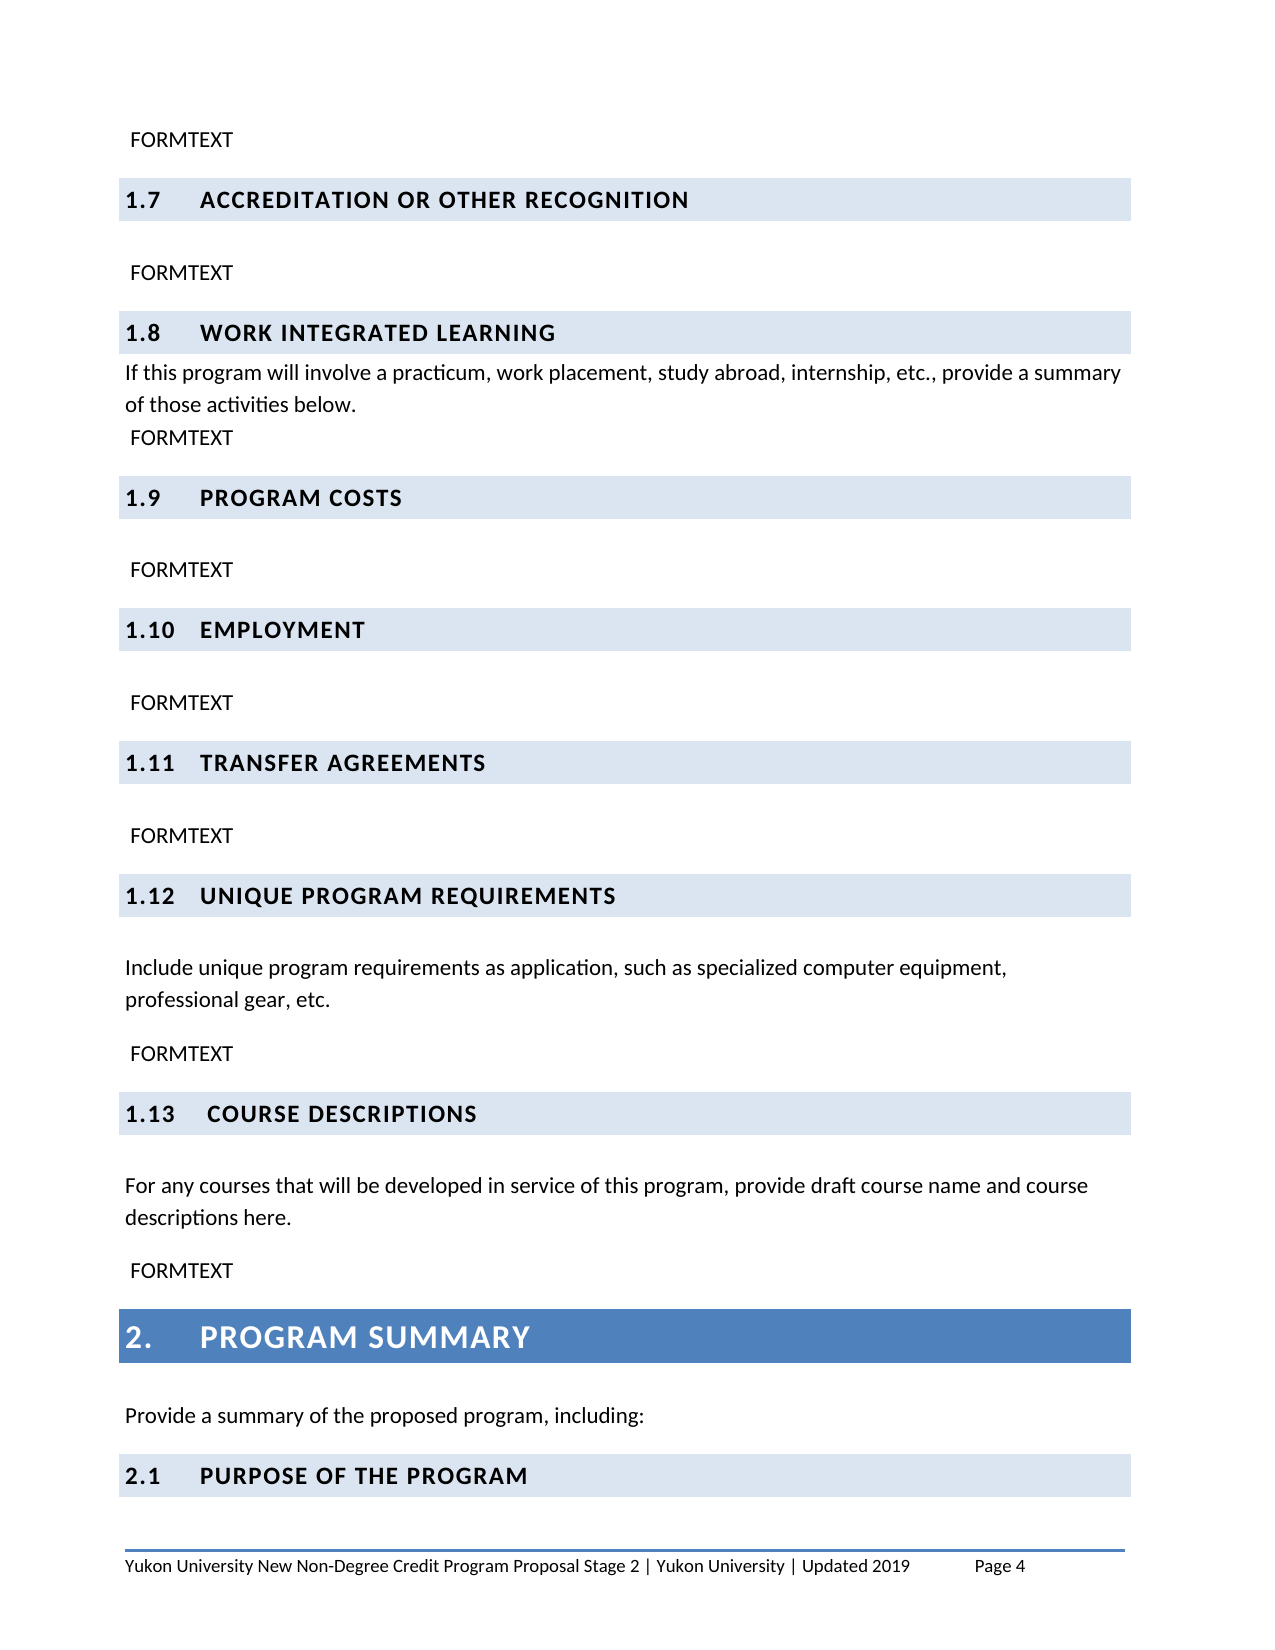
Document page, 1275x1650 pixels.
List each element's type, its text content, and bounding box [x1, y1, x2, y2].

subtitle accreditation or other recognition [125, 184, 1125, 215]
subtitle program costs [125, 482, 1125, 512]
list Include unique program requirements as application, such as specialized computer equipment, professional gear, etc. [125, 953, 1125, 1014]
subtitle work integrated learning [125, 317, 1125, 347]
subtitle course descriptions [125, 1098, 1125, 1128]
subtitle unique program requirements [125, 880, 1125, 911]
list For any courses that will be developed in service of this program, provide draft course name and course descriptions here. [125, 1171, 1125, 1232]
subtitle Purpose of the program [125, 1460, 1125, 1491]
subtitle Program Summary [125, 1316, 1125, 1357]
text Provide a summary of the proposed program, including: [125, 1401, 1125, 1429]
list If this program will involve a practicum, work placement, study abroad, internship, etc., provide a summary of those activities below. [125, 358, 1125, 418]
subtitle transfer agreements [125, 747, 1125, 778]
subtitle employment [125, 615, 1125, 645]
